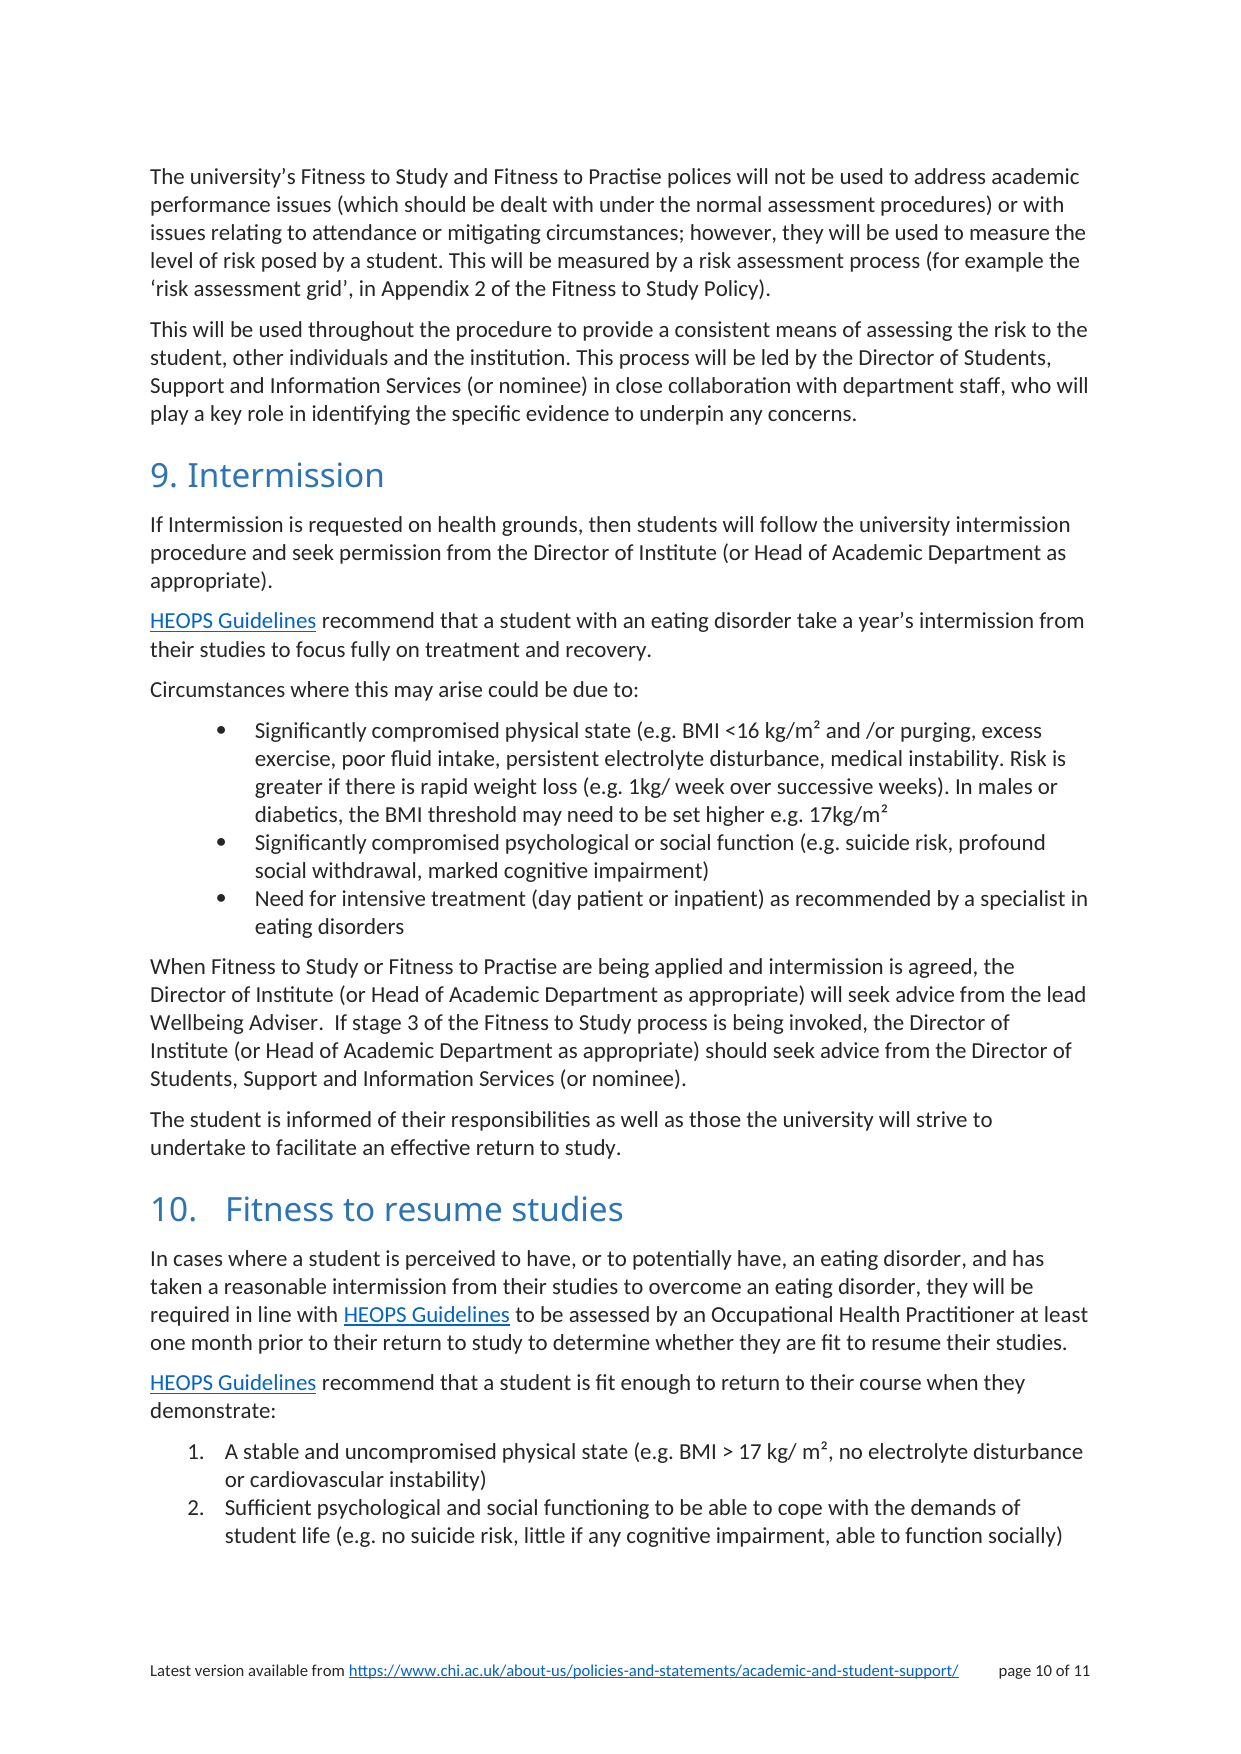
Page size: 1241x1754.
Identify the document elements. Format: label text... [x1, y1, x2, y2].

subtitle Fitness to resume studies [150, 1186, 1090, 1231]
text The university’s Fitness to Study and Fitness to Practise polices will not be used to address academic performance issues (which should be dealt with under the normal assessment procedures) or with issues relating to attendance or mitigating circumstances; however, they will be used to measure the level of risk posed by a student. This will be measured by a risk assessment process (for example the ‘risk assessment grid’, in Appendix 2 of the Fitness to Study Policy). [150, 162, 1090, 303]
list A stable and uncompromised physical state (e.g. BMI > 17 kg/ m², no electrolyte disturbance or cardiovascular instability) [187, 1437, 1090, 1493]
text Circumstances where this may arise could be due to: [150, 675, 1090, 703]
list Need for intensive treatment (day patient or inpatient) as recommended by a specialist in eating disorders [217, 884, 1090, 940]
text HEOPS Guidelines recommend that a student with an eating disorder take a year’s intermission from their studies to focus fully on treatment and recovery. [150, 607, 1090, 663]
list Sufficient psychological and social functioning to be able to cope with the demands of student life (e.g. no suicide risk, little if any cognitive impairment, able to function socially) [187, 1493, 1090, 1549]
text The student is informed of their responsibilities as well as those the university will strive to undertake to facilitate an effective return to study. [150, 1105, 1090, 1161]
text This will be used throughout the procedure to provide a consistent means of assessing the risk to the student, other individuals and the institution. This process will be led by the Director of Students, Support and Information Services (or nominee) in close collaboration with department staff, who will play a key role in identifying the specific evidence to underpin any concerns. [150, 315, 1090, 427]
list Significantly compromised psychological or social function (e.g. suicide risk, profound social withdrawal, marked cognitive impairment) [217, 828, 1090, 884]
text HEOPS Guidelines recommend that a student is fit enough to return to their course when they demonstrate: [150, 1368, 1090, 1424]
list Significantly compromised physical state (e.g. BMI <16 kg/m² and /or purging, excess exercise, poor fluid intake, persistent electrolyte disturbance, medical instability. Risk is greater if there is rapid weight loss (e.g. 1kg/ week over successive weeks). In males or diabetics, the BMI threshold may need to be set higher e.g. 17kg/m² [217, 716, 1090, 828]
text When Fitness to Study or Fitness to Practise are being applied and intermission is agreed, the Director of Institute (or Head of Academic Department as appropriate) will seek advice from the lead Wellbeing Adviser. If stage 3 of the Fitness to Study process is being invoked, the Director of Institute (or Head of Academic Department as appropriate) should seek advice from the Director of Students, Support and Information Services (or nominee). [150, 952, 1090, 1092]
text If Intermission is requested on health grounds, then students will follow the university intermission procedure and seek permission from the Director of Institute (or Head of Academic Department as appropriate). [150, 510, 1090, 594]
text In cases where a student is perceived to have, or to potentially have, an eating disorder, and has taken a reasonable intermission from their studies to overcome an eating disorder, they will be required in line with HEOPS Guidelines to be assessed by an Occupational Health Practitioner at least one month prior to their return to study to determine whether they are fit to resume their studies. [150, 1244, 1090, 1356]
subtitle Intermission [150, 452, 1090, 498]
